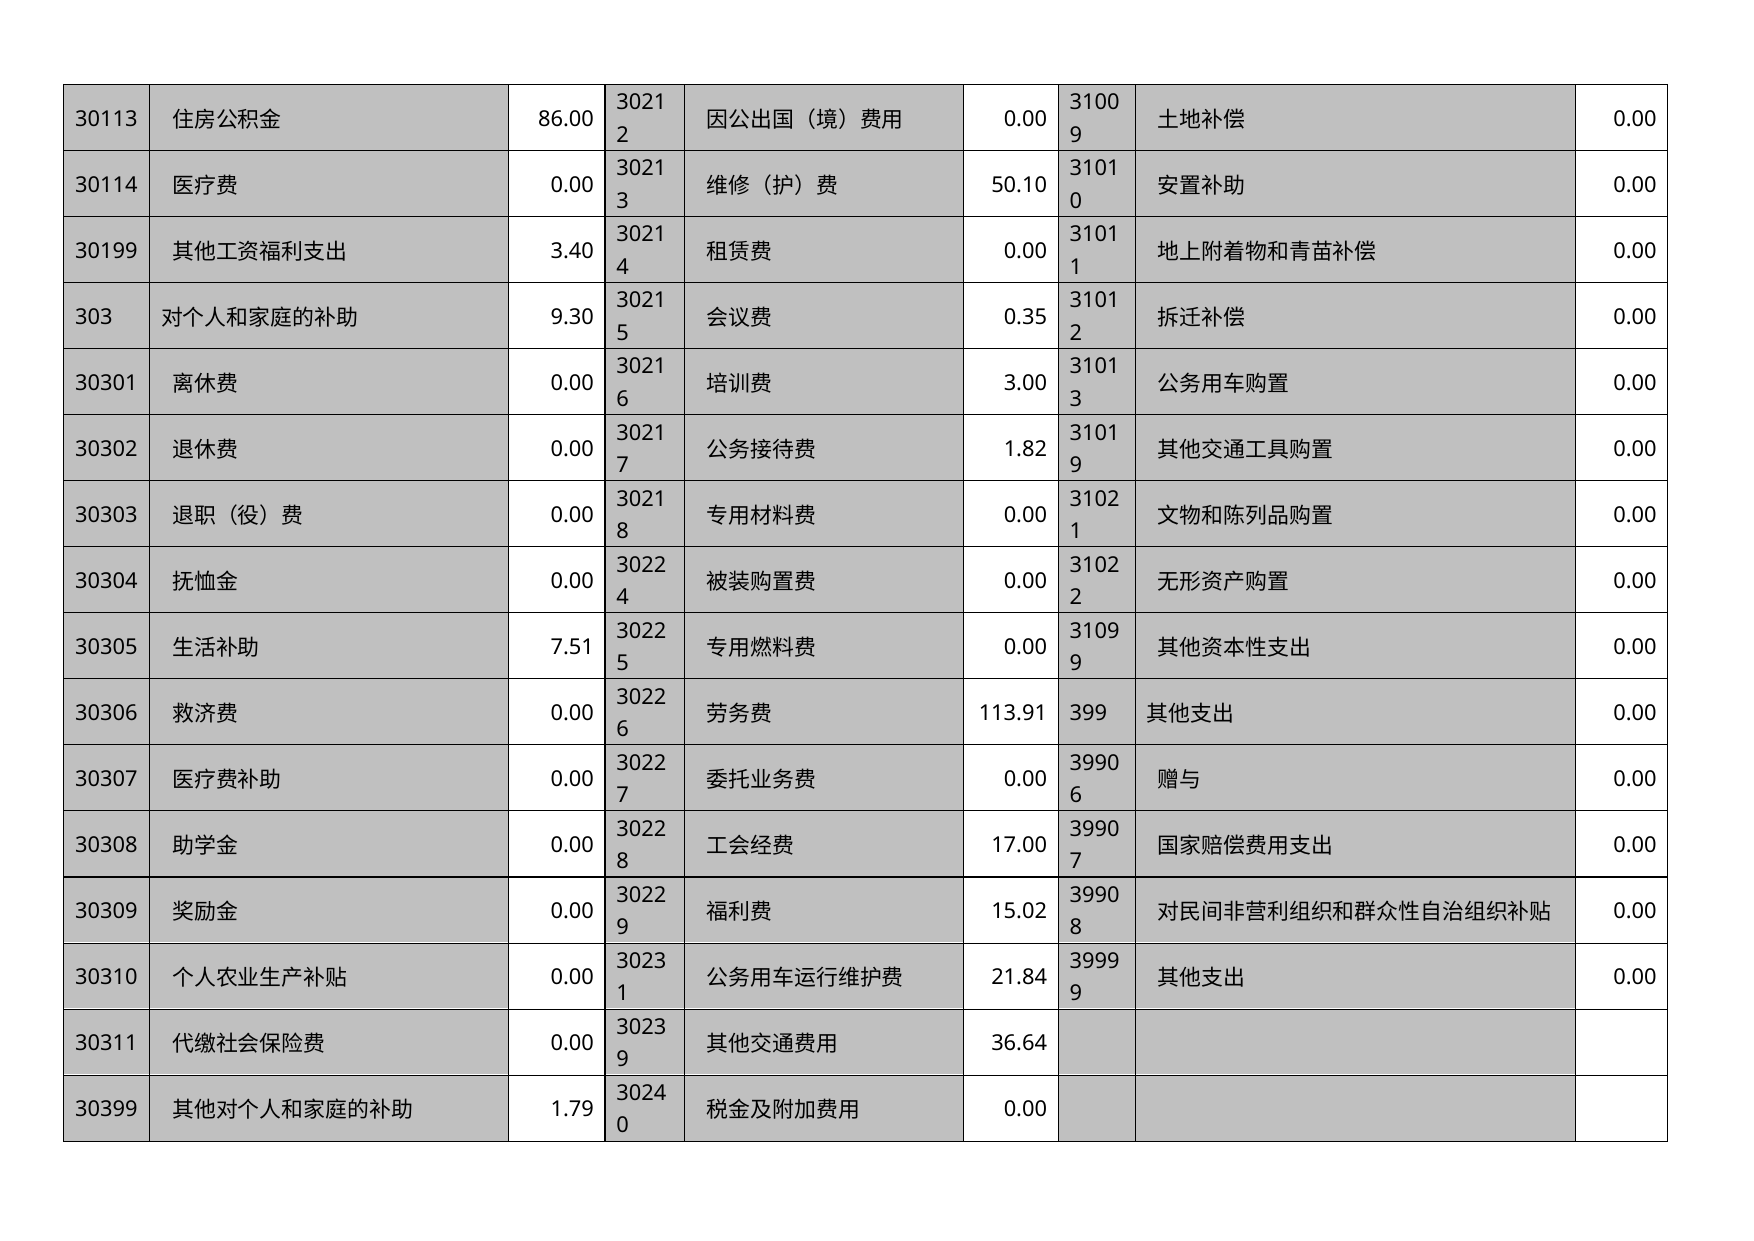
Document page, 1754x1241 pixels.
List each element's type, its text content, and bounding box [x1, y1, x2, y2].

table_cell 医疗费 [150, 151, 508, 216]
table_cell 36.64 [964, 1010, 1058, 1074]
table_cell 0.00 [1576, 151, 1667, 216]
table_cell 30229 [606, 878, 684, 942]
table_cell 个人农业生产补贴 [150, 944, 508, 1008]
table_cell 助学金 [150, 811, 508, 876]
table_cell 86.00 [509, 85, 604, 150]
table_cell 31010 [1059, 151, 1135, 216]
table_cell 0.00 [509, 679, 604, 744]
table_cell 0.00 [964, 481, 1058, 546]
table_cell 0.00 [964, 613, 1058, 678]
table_cell 30199 [64, 217, 149, 282]
table_cell 会议费 [685, 283, 963, 348]
table_cell 公务用车运行维护费 [685, 944, 963, 1008]
table_cell 30306 [64, 679, 149, 744]
table_cell 30114 [64, 151, 149, 216]
table_cell 30227 [606, 745, 684, 810]
table_cell 39908 [1059, 878, 1135, 942]
table_cell 其他交通工具购置 [1136, 415, 1575, 480]
table_cell 0.00 [1576, 944, 1667, 1008]
table_cell 30213 [606, 151, 684, 216]
table_cell 30217 [606, 415, 684, 480]
table_cell 住房公积金 [150, 85, 508, 150]
table_cell 39999 [1059, 944, 1135, 1008]
table_cell 0.00 [1576, 811, 1667, 876]
table_cell 30215 [606, 283, 684, 348]
table_cell 地上附着物和青苗补偿 [1136, 217, 1575, 282]
table_cell 30302 [64, 415, 149, 480]
table_cell 30309 [64, 878, 149, 942]
table_cell 30239 [606, 1010, 684, 1074]
table_cell 39907 [1059, 811, 1135, 876]
table_cell 劳务费 [685, 679, 963, 744]
table_cell 土地补偿 [1136, 85, 1575, 150]
table_cell [1136, 1010, 1575, 1074]
table_cell 30113 [64, 85, 149, 150]
table_cell 113.91 [964, 679, 1058, 744]
table_cell 0.00 [509, 481, 604, 546]
table_cell 50.10 [964, 151, 1058, 216]
table_cell 31011 [1059, 217, 1135, 282]
table_cell 21.84 [964, 944, 1058, 1008]
table_cell 0.00 [964, 1076, 1058, 1141]
table_cell 0.00 [1576, 547, 1667, 612]
table_cell 其他工资福利支出 [150, 217, 508, 282]
table_cell 退休费 [150, 415, 508, 480]
table_cell 0.00 [1576, 481, 1667, 546]
table_cell 30303 [64, 481, 149, 546]
table_cell 救济费 [150, 679, 508, 744]
table_cell 其他资本性支出 [1136, 613, 1575, 678]
table_cell 公务用车购置 [1136, 349, 1575, 414]
table_cell [1059, 1076, 1135, 1141]
table_cell 31022 [1059, 547, 1135, 612]
table_cell 9.30 [509, 283, 604, 348]
table_cell 0.00 [509, 349, 604, 414]
table_cell 30212 [606, 85, 684, 150]
table_cell 30231 [606, 944, 684, 1008]
table_cell 0.00 [509, 1010, 604, 1074]
table_cell 31013 [1059, 349, 1135, 414]
table_cell 公务接待费 [685, 415, 963, 480]
table_cell 30226 [606, 679, 684, 744]
table_cell 30307 [64, 745, 149, 810]
table_cell 30225 [606, 613, 684, 678]
table_cell 30224 [606, 547, 684, 612]
table_cell 0.00 [1576, 613, 1667, 678]
table_cell 30301 [64, 349, 149, 414]
table_cell 3.00 [964, 349, 1058, 414]
table_cell 31019 [1059, 415, 1135, 480]
table_cell 30214 [606, 217, 684, 282]
table_cell 3.40 [509, 217, 604, 282]
table_cell 0.00 [509, 415, 604, 480]
table_cell 0.00 [1576, 415, 1667, 480]
table_cell 工会经费 [685, 811, 963, 876]
table_cell 303 [64, 283, 149, 348]
table_cell 被装购置费 [685, 547, 963, 612]
table_cell 奖励金 [150, 878, 508, 942]
table_cell [1136, 1076, 1575, 1141]
table_cell 0.00 [1576, 283, 1667, 348]
table_cell 其他支出 [1136, 679, 1575, 744]
table_cell 维修（护）费 [685, 151, 963, 216]
table_cell 0.00 [509, 811, 604, 876]
table_cell 培训费 [685, 349, 963, 414]
table_cell 医疗费补助 [150, 745, 508, 810]
table_cell 399 [1059, 679, 1135, 744]
table_cell 0.00 [1576, 217, 1667, 282]
table_cell 0.00 [509, 151, 604, 216]
table_cell 其他交通费用 [685, 1010, 963, 1074]
table_cell 0.00 [1576, 679, 1667, 744]
table_cell 31009 [1059, 85, 1135, 150]
table_cell 30308 [64, 811, 149, 876]
table_cell 对个人和家庭的补助 [150, 283, 508, 348]
table_cell 30399 [64, 1076, 149, 1141]
table_cell 30228 [606, 811, 684, 876]
table_cell 31021 [1059, 481, 1135, 546]
table_cell 0.00 [509, 878, 604, 942]
table_cell 1.79 [509, 1076, 604, 1141]
table_cell 文物和陈列品购置 [1136, 481, 1575, 546]
table_cell 30311 [64, 1010, 149, 1074]
table_cell 无形资产购置 [1136, 547, 1575, 612]
table_cell 0.35 [964, 283, 1058, 348]
table_cell 安置补助 [1136, 151, 1575, 216]
table_cell 因公出国（境）费用 [685, 85, 963, 150]
table_cell 税金及附加费用 [685, 1076, 963, 1141]
table_cell 拆迁补偿 [1136, 283, 1575, 348]
table_cell 30240 [606, 1076, 684, 1141]
table_cell [1576, 1076, 1667, 1141]
table_cell 专用燃料费 [685, 613, 963, 678]
table_cell 租赁费 [685, 217, 963, 282]
table_cell 退职（役）费 [150, 481, 508, 546]
table_cell 0.00 [1576, 85, 1667, 150]
table_cell 国家赔偿费用支出 [1136, 811, 1575, 876]
table_cell 30304 [64, 547, 149, 612]
table_cell 39906 [1059, 745, 1135, 810]
table_cell 17.00 [964, 811, 1058, 876]
table_cell [1576, 1010, 1667, 1074]
table_cell 30305 [64, 613, 149, 678]
table_cell 31099 [1059, 613, 1135, 678]
table_cell 0.00 [964, 547, 1058, 612]
table_cell 代缴社会保险费 [150, 1010, 508, 1074]
table_cell 其他对个人和家庭的补助 [150, 1076, 508, 1141]
table_cell 0.00 [509, 547, 604, 612]
table_cell 30218 [606, 481, 684, 546]
table_cell 0.00 [509, 944, 604, 1008]
table_cell 1.82 [964, 415, 1058, 480]
table_cell 0.00 [964, 85, 1058, 150]
table_cell 0.00 [964, 745, 1058, 810]
table_cell 30216 [606, 349, 684, 414]
table_cell 委托业务费 [685, 745, 963, 810]
table_cell 0.00 [1576, 745, 1667, 810]
table_cell 生活补助 [150, 613, 508, 678]
table_cell 7.51 [509, 613, 604, 678]
table_cell 其他支出 [1136, 944, 1575, 1008]
table_cell 31012 [1059, 283, 1135, 348]
table_cell 福利费 [685, 878, 963, 942]
table_cell 0.00 [509, 745, 604, 810]
table_cell 0.00 [1576, 878, 1667, 942]
table_cell 离休费 [150, 349, 508, 414]
table_cell 专用材料费 [685, 481, 963, 546]
table_cell 对民间非营利组织和群众性自治组织补贴 [1136, 878, 1575, 942]
table_cell 0.00 [964, 217, 1058, 282]
table_cell 抚恤金 [150, 547, 508, 612]
table_cell [1059, 1010, 1135, 1074]
table_cell 30310 [64, 944, 149, 1008]
table_cell 15.02 [964, 878, 1058, 942]
table_cell 0.00 [1576, 349, 1667, 414]
table_cell 赠与 [1136, 745, 1575, 810]
